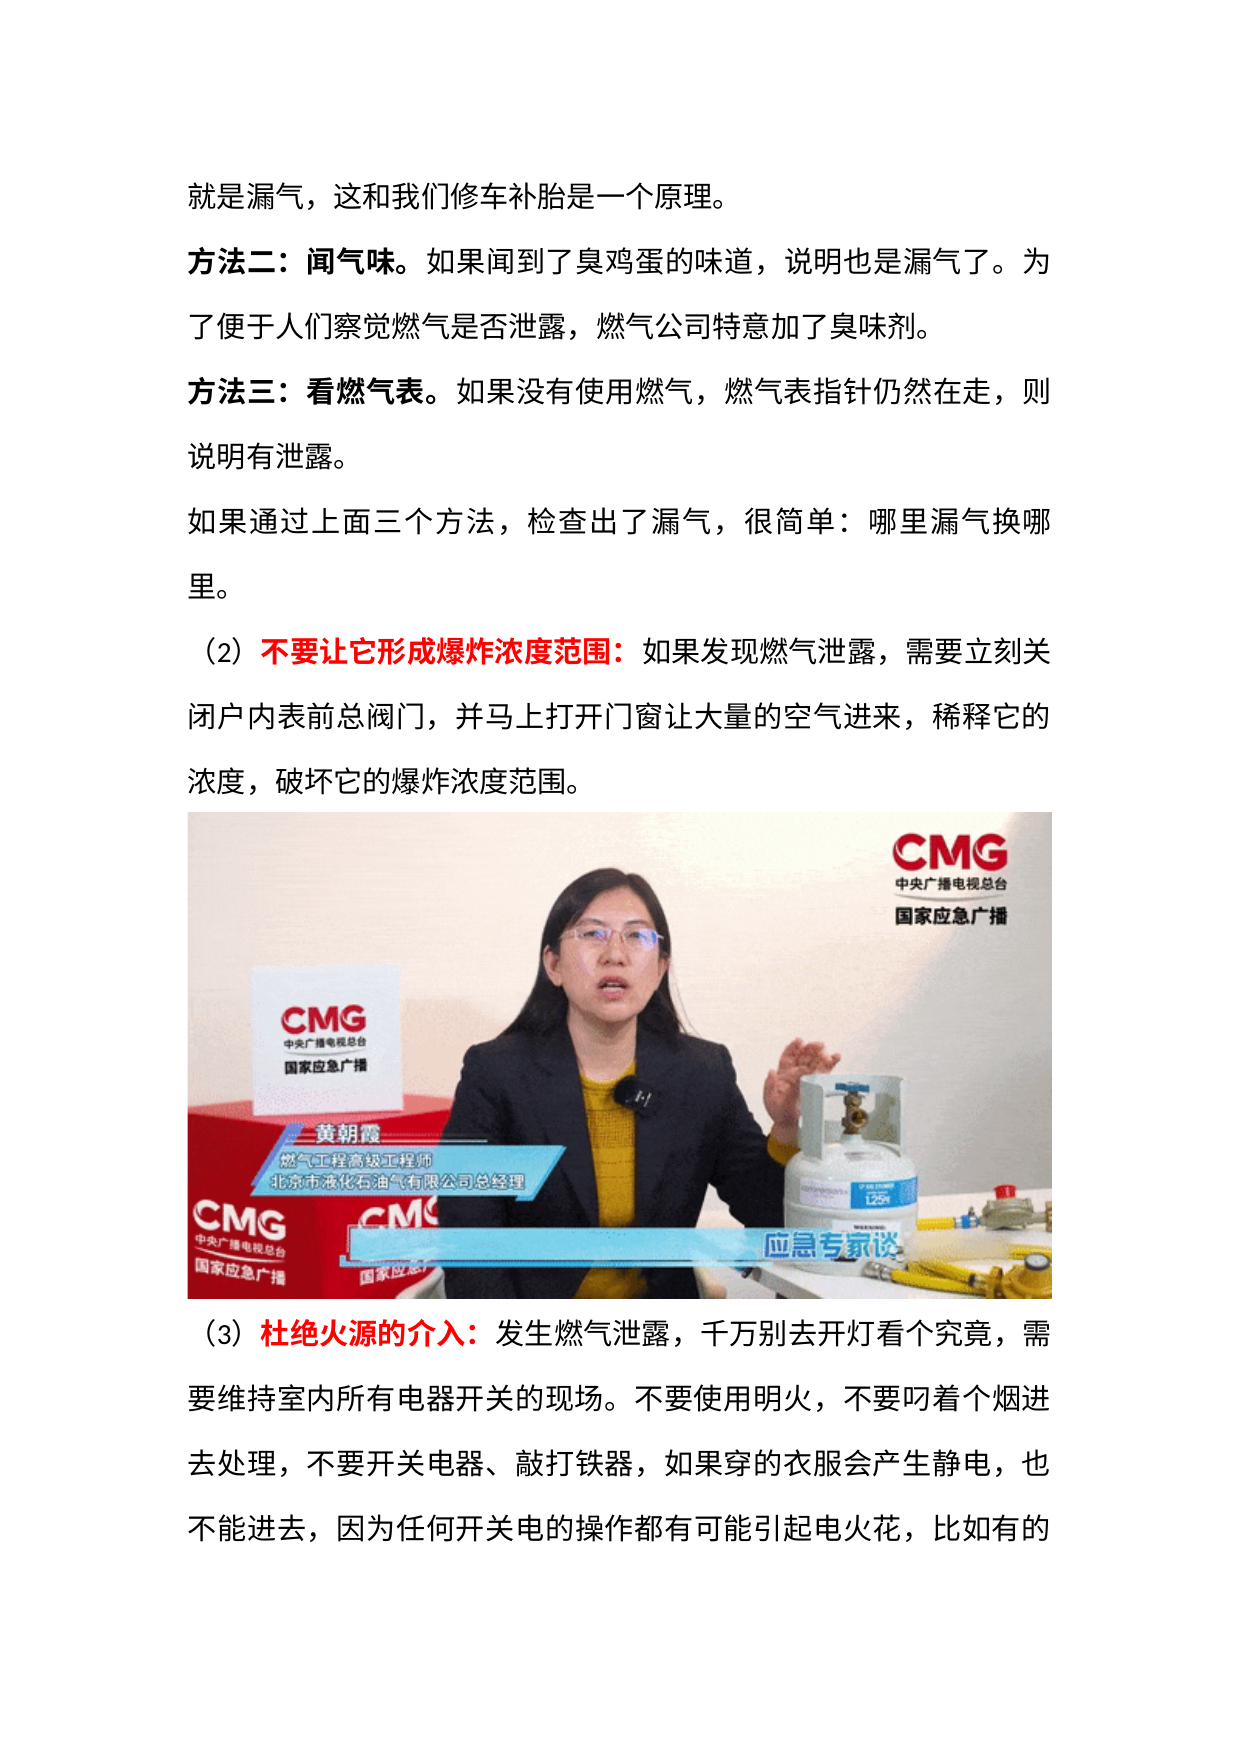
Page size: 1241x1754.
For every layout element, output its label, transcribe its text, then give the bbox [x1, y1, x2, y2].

text 方法三：看燃气表。如果没有使用燃气，燃气表指针仍然在走，则说明有泄露。 [187, 357, 1053, 487]
list 不要让它形成爆炸浓度范围：如果发现燃气泄露，需要立刻关闭户内表前总阀门，并马上打开门窗让大量的空气进来，稀释它的浓度，破坏它的爆炸浓度范围。 [187, 617, 1053, 812]
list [187, 1299, 1053, 1559]
text 如果通过上面三个方法，检查出了漏气，很简单：哪里漏气换哪里。 [187, 487, 1053, 617]
picture [187, 812, 1052, 1299]
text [187, 162, 1053, 227]
text 方法二：闻气味。如果闻到了臭鸡蛋的味道，说明也是漏气了。为了便于人们察觉燃气是否泄露，燃气公司特意加了臭味剂。 [187, 227, 1053, 357]
